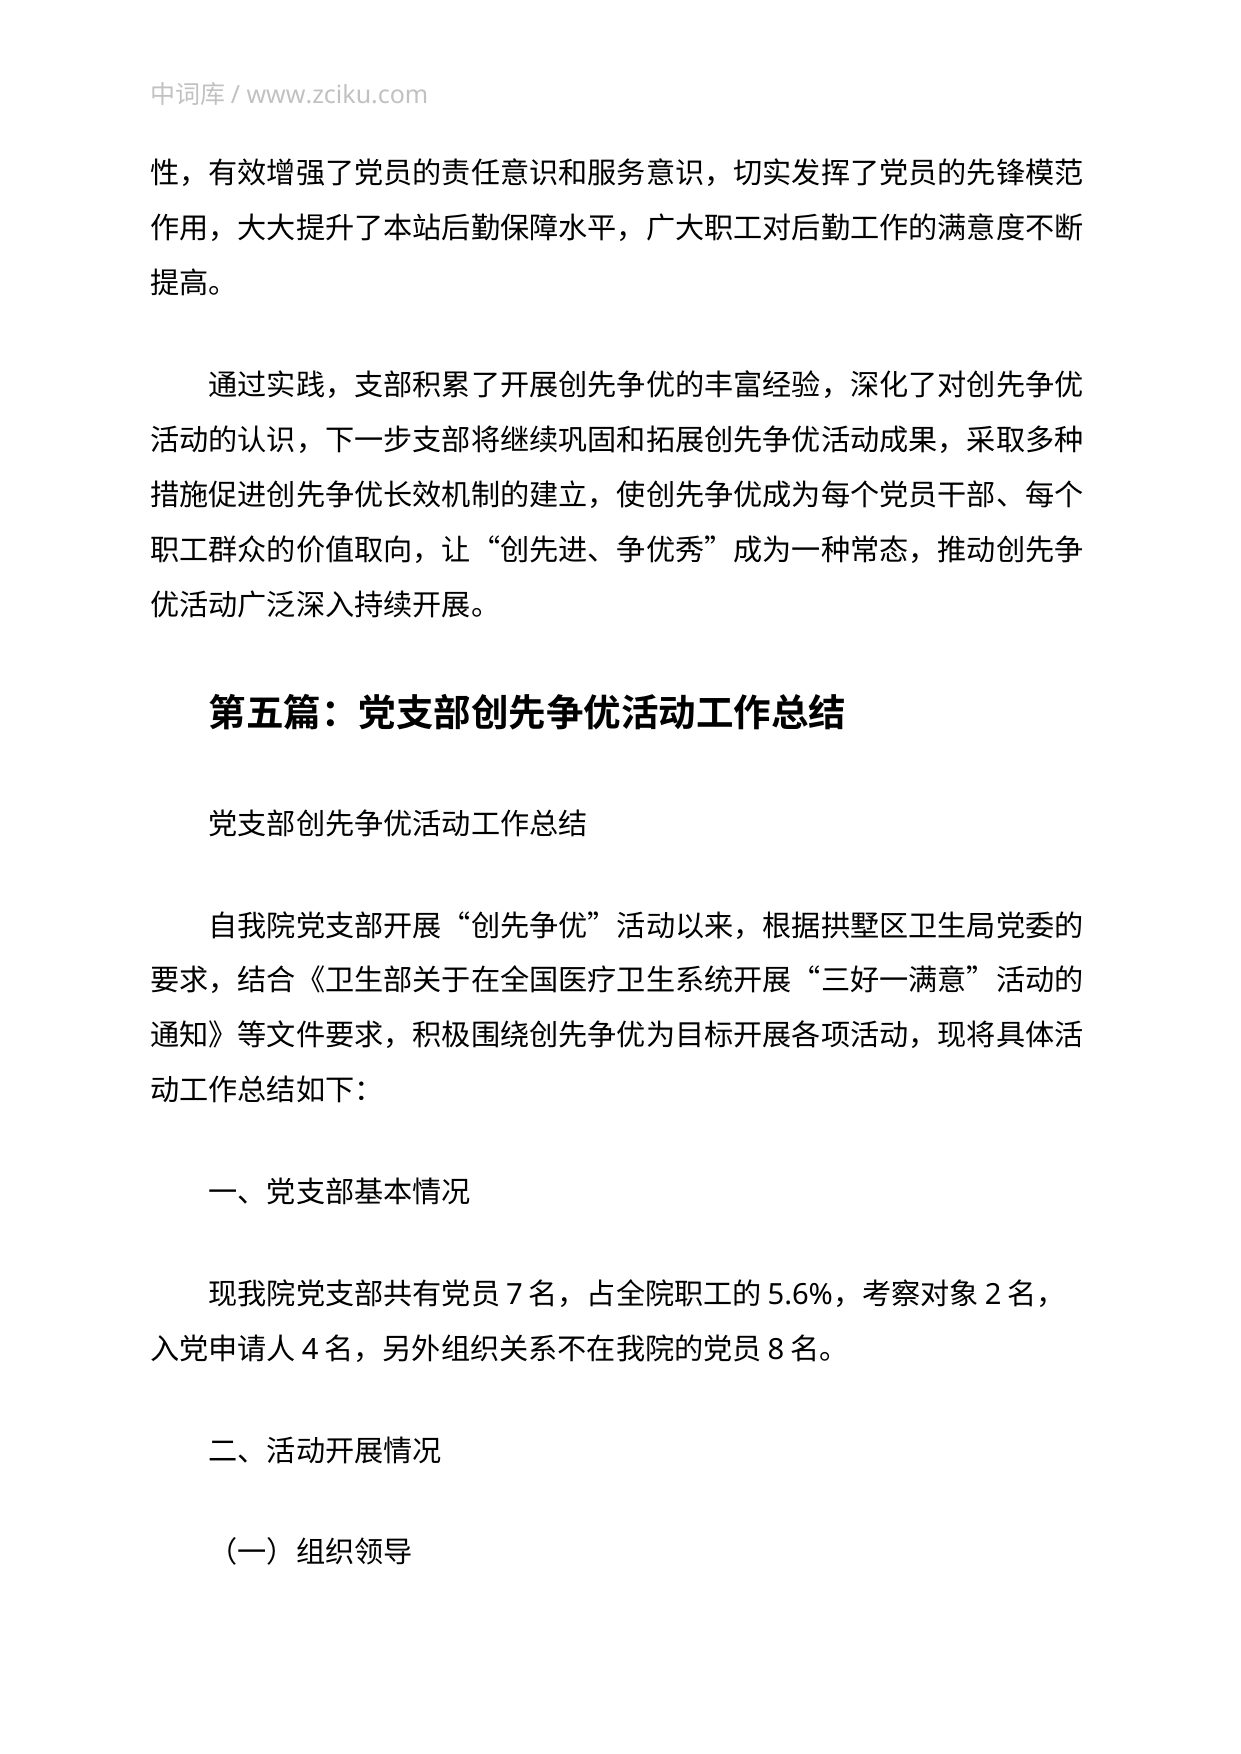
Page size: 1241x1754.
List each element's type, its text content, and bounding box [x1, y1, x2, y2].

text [150, 150, 1090, 302]
text 党支部创先争优活动工作总结 [150, 800, 1090, 843]
text 通过实践，支部积累了开展创先争优的丰富经验，深化了对创先争优活动的认识，下一步支部将继续巩固和拓展创先争优活动成果，采取多种措施促进创先争优长效机制的建立，使创先争优成为每个党员干部、每个职工群众的价值取向，让“创先进、争优秀”成为一种常态，推动创先争优活动广泛深入持续开展。 [150, 362, 1090, 623]
text （一）组织领导 [150, 1529, 1090, 1571]
text 一、党支部基本情况 [150, 1168, 1090, 1211]
text 二、活动开展情况 [150, 1427, 1090, 1469]
text 第五篇：党支部创先争优活动工作总结 [150, 683, 1090, 737]
text 现我院党支部共有党员7名，占全院职工的5.6%，考察对象2名，入党申请人4名，另外组织关系不在我院的党员8名。 [150, 1270, 1090, 1368]
text 自我院党支部开展“创先争优”活动以来，根据拱墅区卫生局党委的要求，结合《卫生部关于在全国医疗卫生系统开展“三好一满意”活动的通知》等文件要求，积极围绕创先争优为目标开展各项活动，现将具体活动工作总结如下： [150, 902, 1090, 1109]
